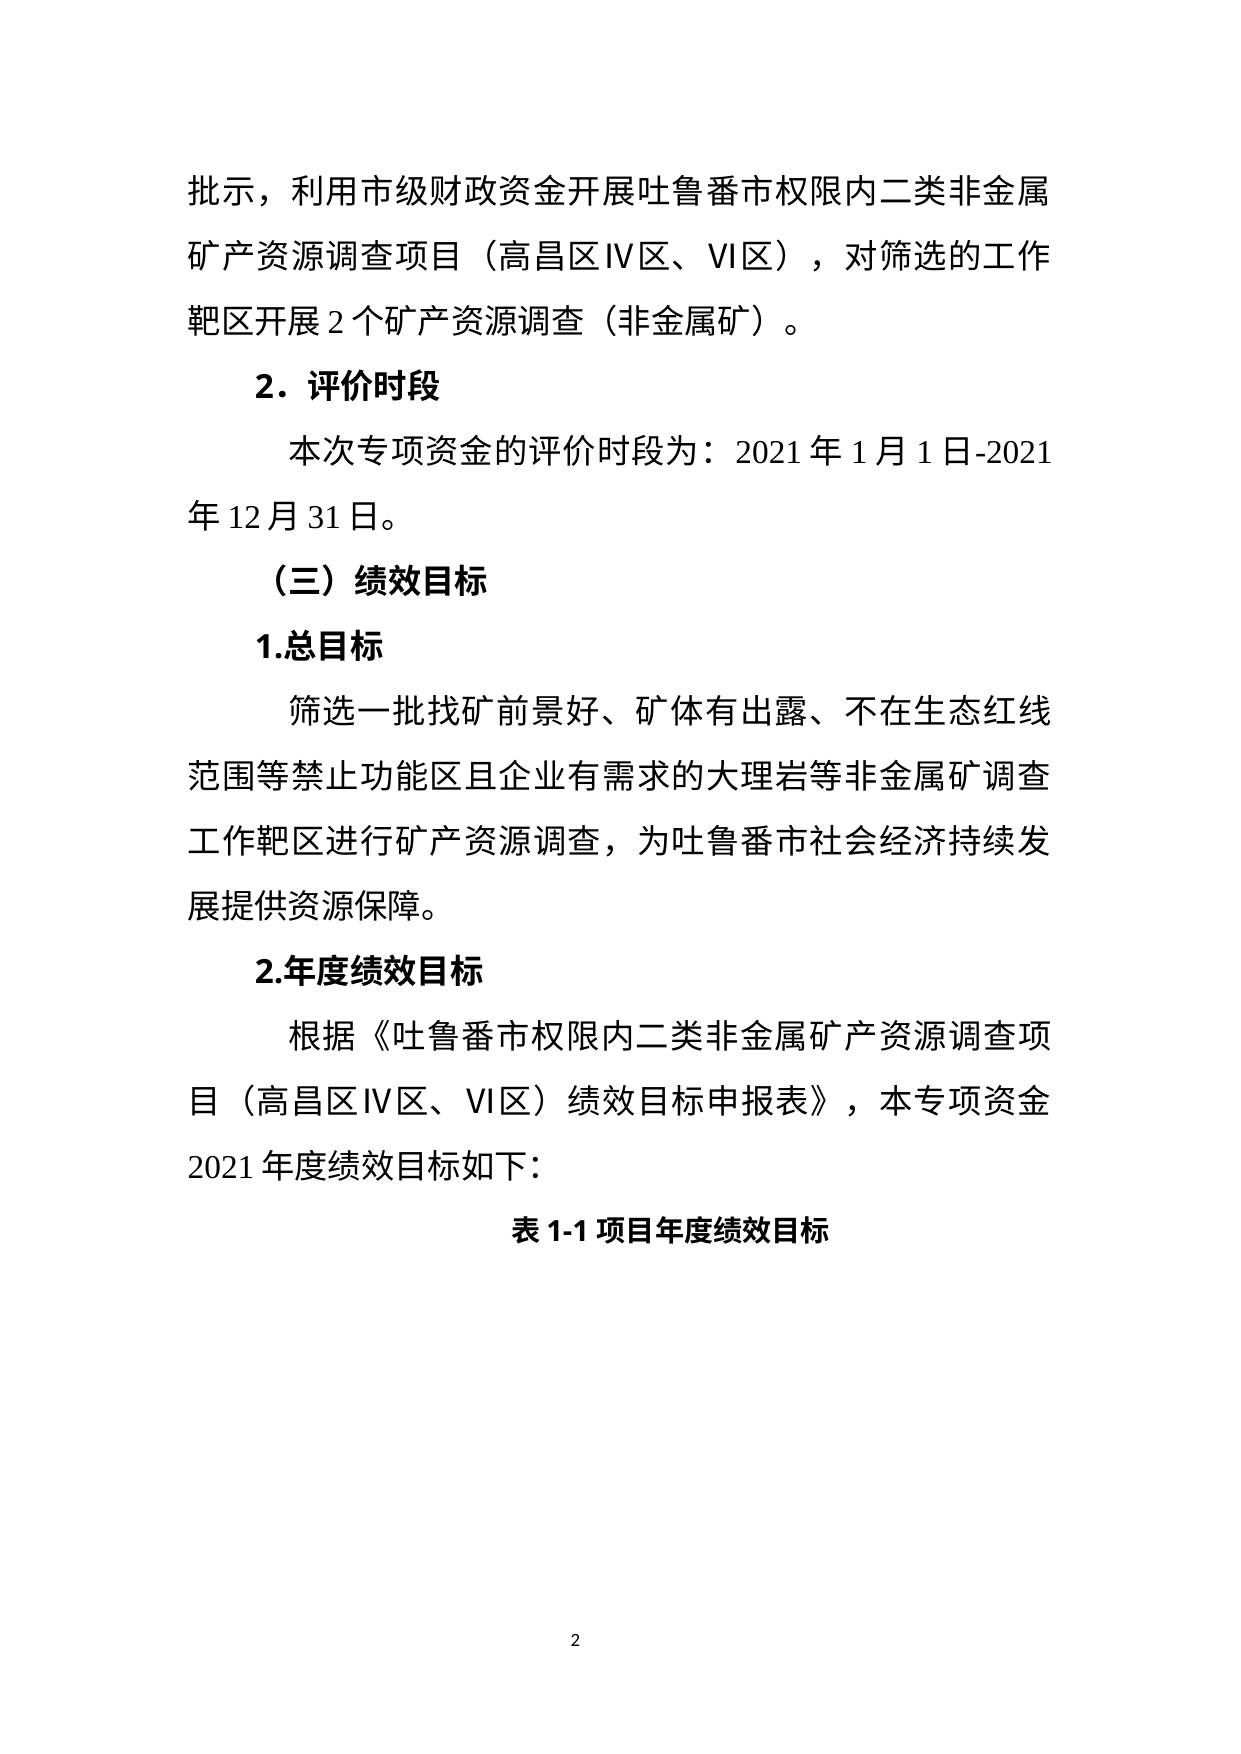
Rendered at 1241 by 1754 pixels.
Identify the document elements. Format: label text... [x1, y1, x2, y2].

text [187, 156, 1053, 351]
text 表1-1 项目年度绩效目标 [187, 1196, 1053, 1261]
text 本次专项资金的评价时段为：2021年1月1日-2021年12月31日。 [187, 416, 1053, 546]
text 筛选一批找矿前景好、矿体有出露、不在生态红线范围等禁止功能区且企业有需求的大理岩等非金属矿调查工作靶区进行矿产资源调查，为吐鲁番市社会经济持续发展提供资源保障。 [187, 676, 1053, 936]
text 2．评价时段 [187, 351, 1053, 416]
text （三）绩效目标 [187, 546, 1053, 611]
text 1.总目标 [187, 611, 1053, 676]
text 2.年度绩效目标 [187, 936, 1053, 1001]
text 根据《吐鲁番市权限内二类非金属矿产资源调查项目（高昌区Ⅳ区、Ⅵ区）绩效目标申报表》，本专项资金2021年度绩效目标如下： [187, 1001, 1053, 1196]
